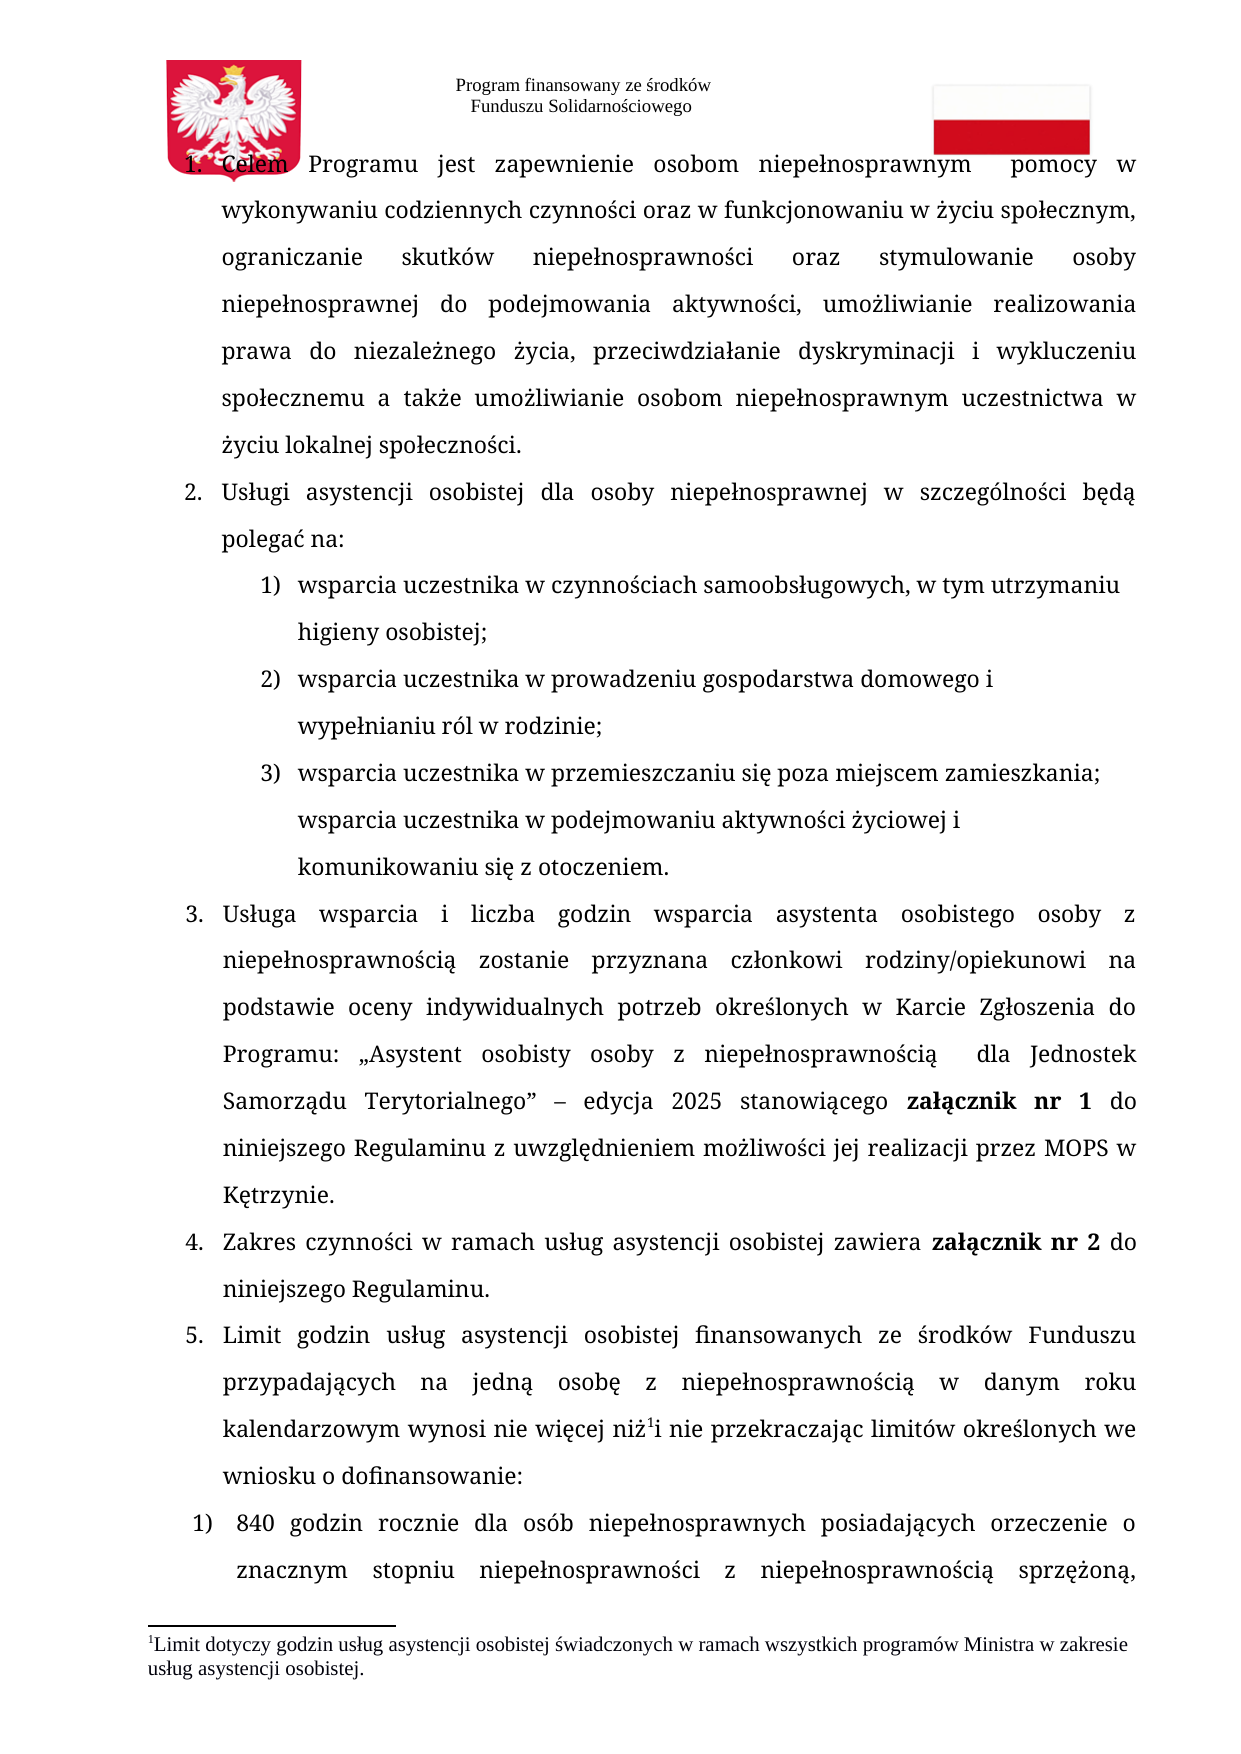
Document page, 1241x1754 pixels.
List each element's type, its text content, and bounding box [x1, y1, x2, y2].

list Zakres czynności w ramach usług asystencji osobistej zawiera załącznik nr 2 do niniejszego Regulaminu. [185, 1226, 1137, 1304]
list Usługi asystencji osobistej dla osoby niepełnosprawnej w szczególności będą polegać na: [184, 476, 1137, 554]
list wsparcia uczestnika w prowadzeniu gospodarstwa domowego i wypełnianiu ról w rodzinie; [260, 663, 1137, 741]
list Limit godzin usług asystencji osobistej finansowanych ze środków Funduszu przypadających na jedną osobę z niepełnosprawnością w danym roku kalendarzowym wynosi nie więcej niżi nie przekraczając limitów określonych we wniosku o dofinansowanie: [185, 1319, 1137, 1491]
list Usługa wsparcia i liczba godzin wsparcia asystenta osobistego osoby z niepełnosprawnością zostanie przyznana członkowi rodziny/opiekunowi na podstawie oceny indywidualnych potrzeb określonych w Karcie Zgłoszenia do Programu: „Asystent osobisty osoby z niepełnosprawnością dla Jednostek Samorządu Terytorialnego” – edycja 2025 stanowiącego załącznik nr 1 do niniejszego Regulaminu z uwzględnieniem możliwości jej realizacji przez MOPS w Kętrzynie. [185, 898, 1137, 1210]
list wsparcia uczestnika w czynnościach samoobsługowych, w tym utrzymaniu higieny osobistej; [260, 569, 1137, 648]
picture [166, 60, 302, 182]
picture [916, 53, 1108, 148]
list Celem Programu jest zapewnienie osobom niepełnosprawnym pomocy w wykonywaniu codziennych czynności oraz w funkcjonowaniu w życiu społecznym, ograniczanie skutków niepełnosprawności oraz stymulowanie osoby niepełnosprawnej do podejmowania aktywności, umożliwianie realizowania prawa do niezależnego życia, przeciwdziałanie dyskryminacji i wykluczeniu społecznemu a także umożliwianie osobom niepełnosprawnym uczestnictwa w życiu lokalnej społeczności. [184, 148, 1137, 460]
list wsparcia uczestnika w przemieszczaniu się poza miejscem zamieszkania; wsparcia uczestnika w podejmowaniu aktywności życiowej i komunikowaniu się z otoczeniem. [260, 757, 1137, 882]
